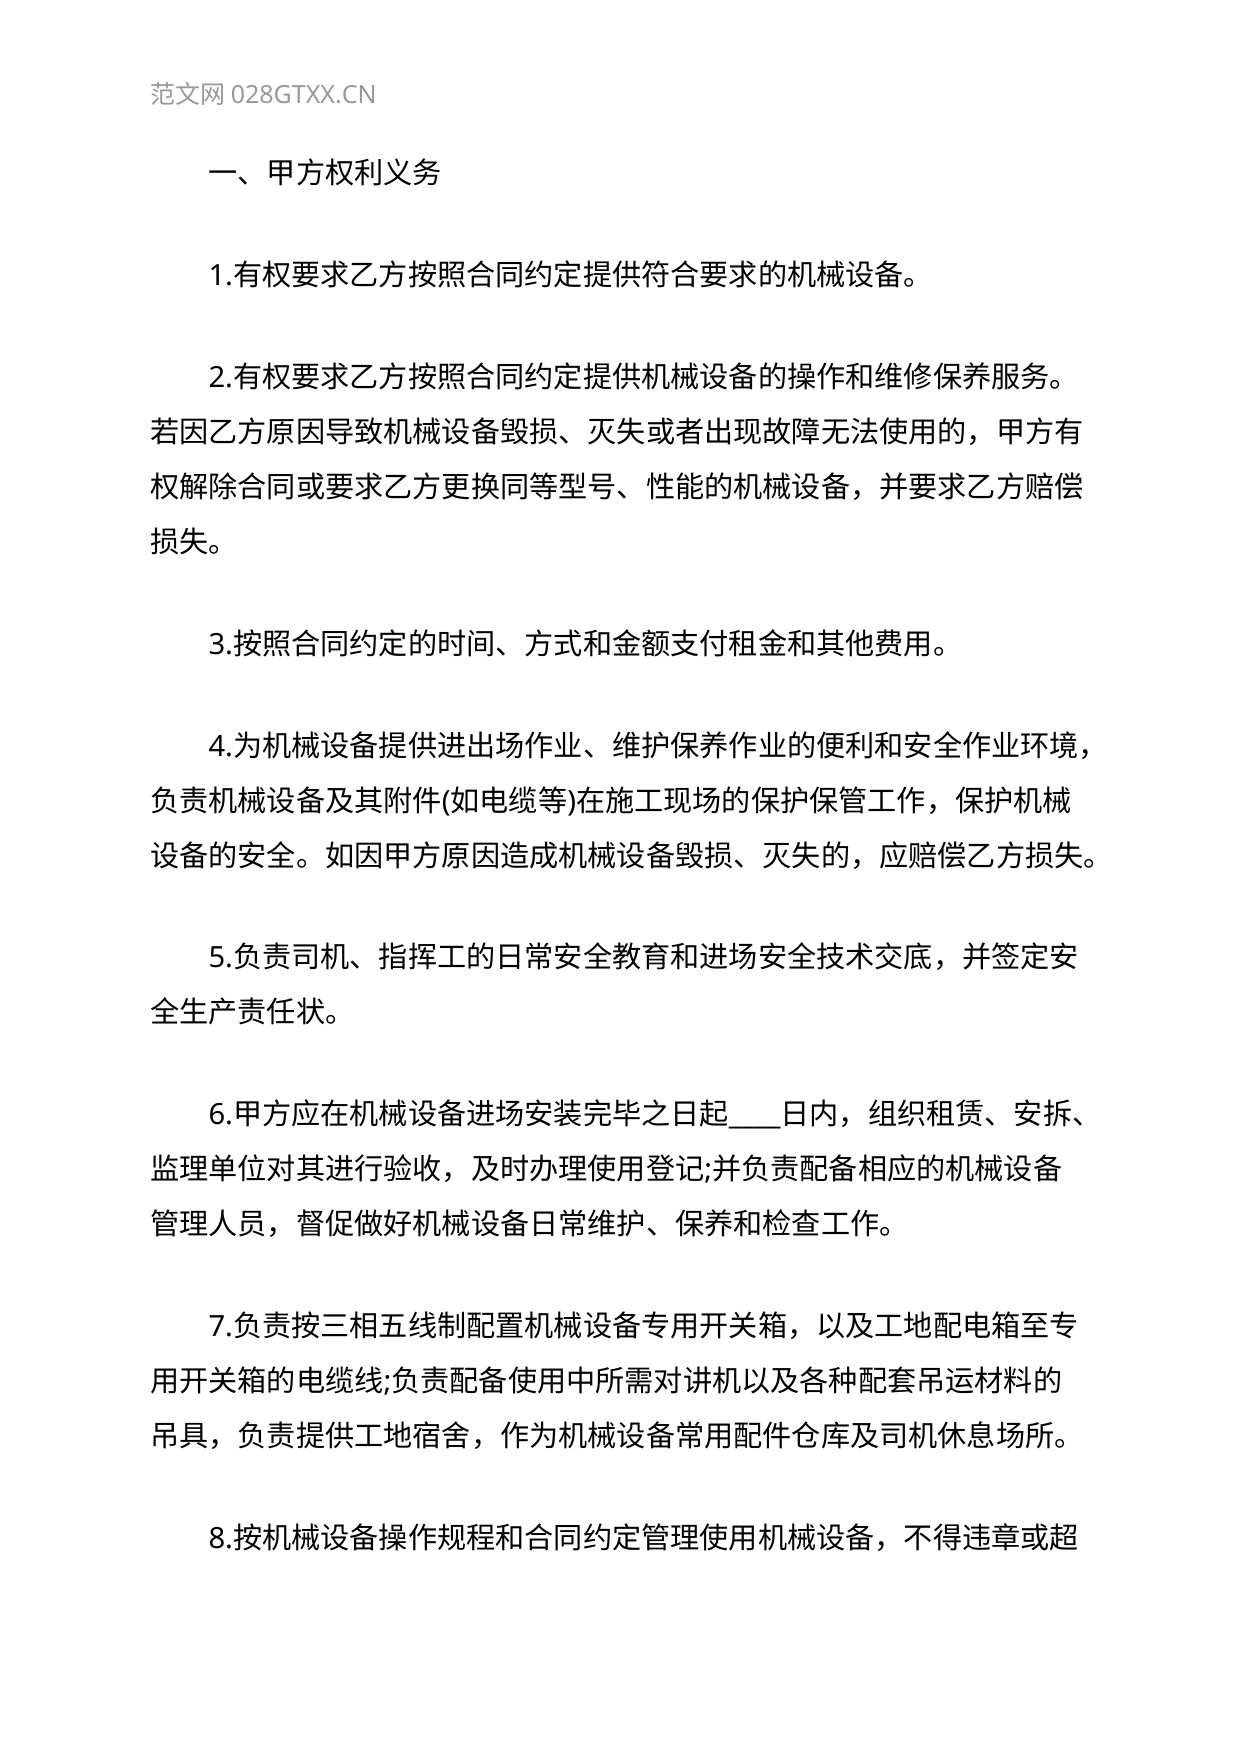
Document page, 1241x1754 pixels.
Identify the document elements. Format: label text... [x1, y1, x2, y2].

text 一、甲方权利义务 [150, 150, 1090, 192]
text 5.负责司机、指挥工的日常安全教育和进场安全技术交底，并签定安全生产责任状。 [150, 934, 1090, 1031]
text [150, 1514, 1090, 1557]
text 7.负责按三相五线制配置机械设备专用开关箱，以及工地配电箱至专用开关箱的电缆线;负责配备使用中所需对讲机以及各种配套吊运材料的吊具，负责提供工地宿舍，作为机械设备常用配件仓库及司机休息场所。 [150, 1303, 1090, 1455]
text 4.为机械设备提供进出场作业、维护保养作业的便利和安全作业环境，负责机械设备及其附件(如电缆等)在施工现场的保护保管工作，保护机械设备的安全。如因甲方原因造成机械设备毁损、灭失的，应赔偿乙方损失。 [150, 722, 1090, 874]
text 6.甲方应在机械设备进场安装完毕之日起____日内，组织租赁、安拆、监理单位对其进行验收，及时办理使用登记;并负责配备相应的机械设备管理人员，督促做好机械设备日常维护、保养和检查工作。 [150, 1091, 1090, 1243]
text 2.有权要求乙方按照合同约定提供机械设备的操作和维修保养服务。若因乙方原因导致机械设备毁损、灭失或者出现故障无法使用的，甲方有权解除合同或要求乙方更换同等型号、性能的机械设备，并要求乙方赔偿损失。 [150, 354, 1090, 561]
text 3.按照合同约定的时间、方式和金额支付租金和其他费用。 [150, 620, 1090, 663]
text 1.有权要求乙方按照合同约定提供符合要求的机械设备。 [150, 252, 1090, 294]
